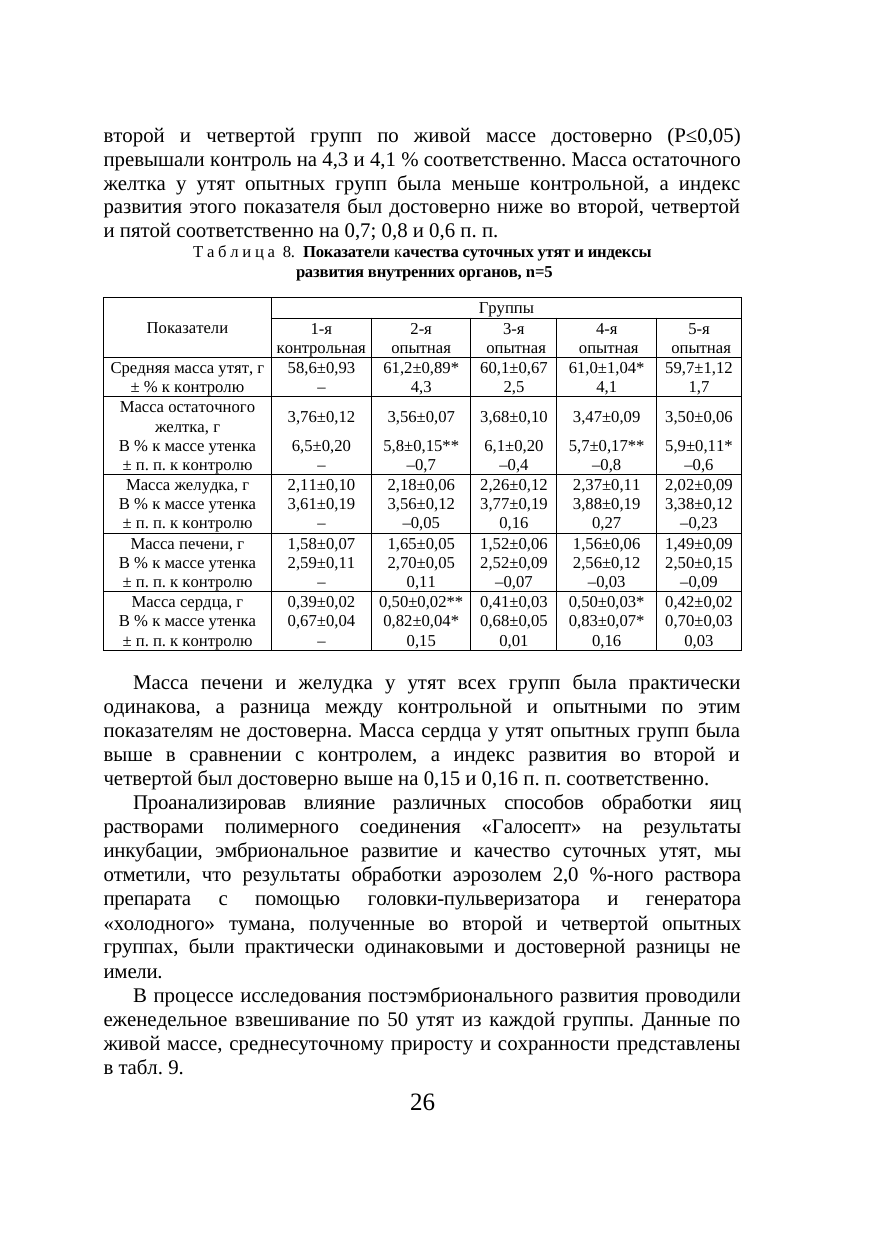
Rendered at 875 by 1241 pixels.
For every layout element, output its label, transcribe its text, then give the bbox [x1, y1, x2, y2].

text развития внутренних органов, n=5 [103, 261, 741, 281]
table_cell 5,7±0,17** –0,8 [557, 436, 656, 474]
table_cell 3-я опытная [471, 319, 556, 357]
table_cell 0,50±0,03* 0,83±0,07* 0,16 [557, 592, 656, 649]
table_cell Масса остаточного желтка, г [104, 397, 271, 436]
table_cell Масса печени, г В % к массе утенка ± п. п. к контролю [104, 534, 271, 591]
table_cell В % к массе утенка ± п. п. к контролю [104, 436, 271, 474]
table_header Показатели [104, 298, 271, 357]
table_cell 5,8±0,15** –0,7 [372, 436, 470, 474]
table_cell 2,18±0,06 3,56±0,12 –0,05 [372, 475, 470, 532]
table_cell 3,68±0,10 [471, 397, 556, 436]
table_cell 2,11±0,10 3,61±0,19 – [272, 475, 371, 532]
table_cell 2,02±0,09 3,38±0,12 –0,23 [657, 475, 741, 532]
table_cell 3,76±0,12 [272, 397, 371, 436]
table_header Группы [272, 298, 741, 317]
table_cell 59,7±1,12 1,7 [657, 358, 741, 396]
table_cell 3,56±0,07 [372, 397, 470, 436]
table_cell 1,52±0,06 2,52±0,09 –0,07 [471, 534, 556, 591]
text Проанализировав влияние различных способов обработки яиц растворами полимерного соединения «Галосепт» на результаты инкубации, эмбриональное развитие и качество суточных утят, мы отметили, что результаты обработки аэрозолем 2,0 %-ного раствора препарата с помощью головки-пульверизатора и генератора «холодного» тумана, полученные во второй и четвертой опытных группах, были практически одинаковыми и достоверной разницы не имели. [103, 790, 741, 983]
table_cell 5,9±0,11* –0,6 [657, 436, 741, 474]
table_cell 0,50±0,02** 0,82±0,04* 0,15 [372, 592, 470, 649]
table_cell 4-я опытная [557, 319, 656, 357]
table_cell 5-я опытная [657, 319, 741, 357]
table_cell Средняя масса утят, г ± % к контролю [104, 358, 271, 396]
table_cell 2-я опытная [372, 319, 470, 357]
text Т а б л и ц а 8. Показатели качества суточных утят и индексы [103, 242, 741, 261]
table_cell 1-я контрольная [272, 319, 371, 357]
table_cell 58,6±0,93 – [272, 358, 371, 396]
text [103, 124, 741, 242]
table_cell 1,65±0,05 2,70±0,05 0,11 [372, 534, 470, 591]
table_cell 0,42±0,02 0,70±0,03 0,03 [657, 592, 741, 649]
table_cell 3,47±0,09 [557, 397, 656, 436]
table_cell Масса сердца, г В % к массе утенка ± п. п. к контролю [104, 592, 271, 649]
table_cell 0,39±0,02 0,67±0,04 – [272, 592, 371, 649]
table_cell 0,41±0,03 0,68±0,05 0,01 [471, 592, 556, 649]
table_cell 3,50±0,06 [657, 397, 741, 436]
table_cell 1,49±0,09 2,50±0,15 –0,09 [657, 534, 741, 591]
table_cell 2,37±0,11 3,88±0,19 0,27 [557, 475, 656, 532]
table_cell 60,1±0,67 2,5 [471, 358, 556, 396]
table_cell 1,58±0,07 2,59±0,11 – [272, 534, 371, 591]
table_cell 6,5±0,20 – [272, 436, 371, 474]
table_cell 61,2±0,89* 4,3 [372, 358, 470, 396]
table_cell 2,26±0,12 3,77±0,19 0,16 [471, 475, 556, 532]
text Масса печени и желудка у утят всех групп была практически одинакова, а разница между контрольной и опытными по этим показателям не достоверна. Масса сердца у утят опытных групп была выше в сравнении с контролем, а индекс развития во второй и четвертой был достоверно выше на 0,15 и 0,16 п. п. соответственно. [103, 670, 741, 790]
text В процессе исследования постэмбрионального развития проводили еженедельное взвешивание по 50 утят из каждой группы. Данные по живой массе, среднесуточному приросту и сохранности представлены в табл. 9. [103, 983, 741, 1079]
table_cell 6,1±0,20 –0,4 [471, 436, 556, 474]
table_cell Масса желудка, г В % к массе утенка ± п. п. к контролю [104, 475, 271, 532]
table_cell 1,56±0,06 2,56±0,12 –0,03 [557, 534, 656, 591]
table_cell 61,0±1,04* 4,1 [557, 358, 656, 396]
